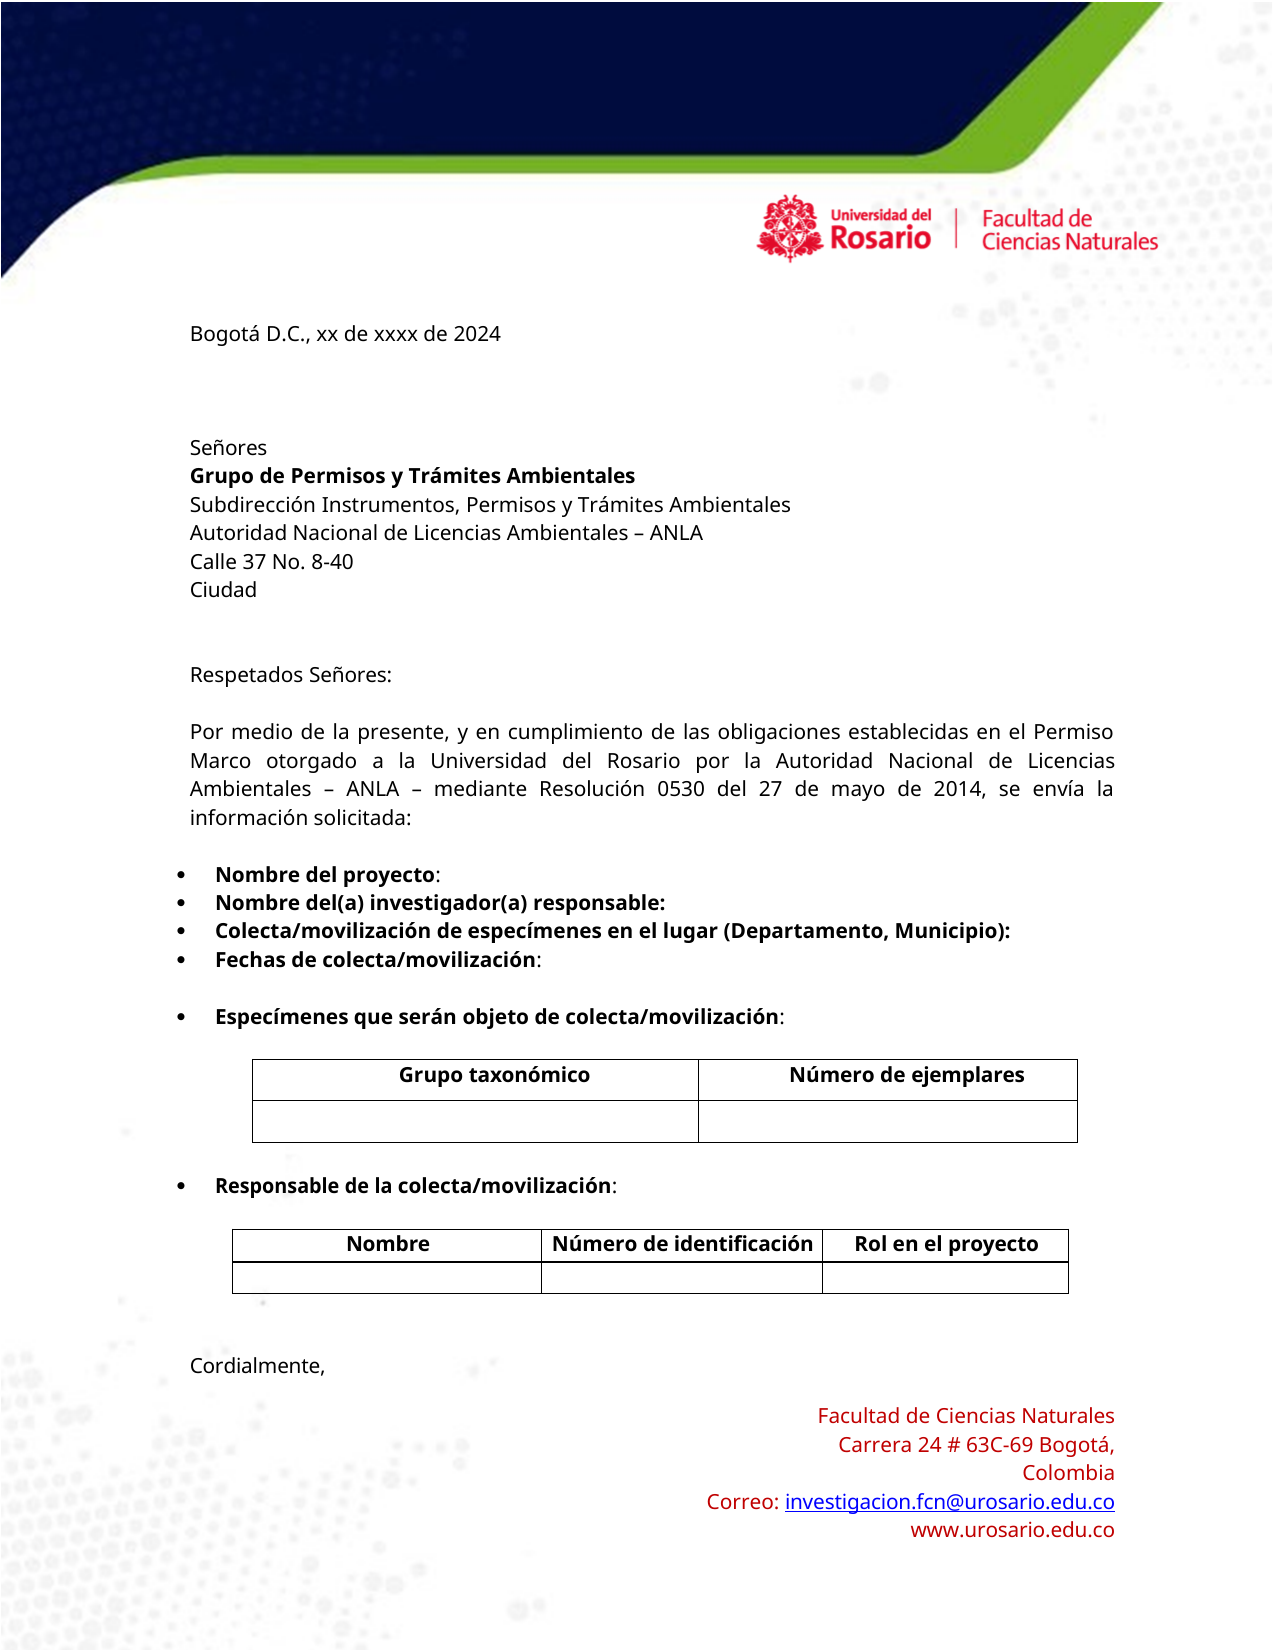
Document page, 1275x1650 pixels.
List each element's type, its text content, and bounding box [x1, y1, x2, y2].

table_header Número de identificación [542, 1230, 822, 1261]
table_cell [542, 1263, 822, 1293]
table_cell [233, 1263, 541, 1293]
text Subdirección Instrumentos, Permisos y Trámites Ambientales Autoridad Nacional de Licencias Ambientales – ANLA [189, 490, 845, 547]
list Nombre del proyecto: [177, 860, 1127, 888]
text Por medio de la presente, y en cumplimiento de las obligaciones establecidas en el Permiso Marco otorgado a la Universidad del Rosario por la Autoridad Nacional de Licencias Ambientales – ANLA – mediante Resolución 0530 del 27 de mayo de 2014, se envía la información solicitada: [189, 717, 1115, 831]
table_header Grupo taxonómico [253, 1060, 698, 1100]
list Nombre del(a) investigador(a) responsable: [177, 888, 1127, 917]
list Fechas de colecta/movilización: [177, 945, 1127, 973]
text Bogotá D.C., xx de xxxx de 2024 [189, 319, 598, 348]
text Respetados Señores: [189, 661, 1127, 689]
table_cell [823, 1263, 1068, 1293]
text Cordialmente, [189, 1351, 1127, 1379]
text Grupo de Permisos y Trámites Ambientales [189, 462, 1127, 490]
list Especímenes que serán objeto de colecta/movilización: [177, 1002, 1127, 1030]
table_header Nombre [233, 1230, 541, 1261]
table_cell [699, 1101, 1077, 1142]
text Calle 37 No. 8-40 Ciudad [189, 547, 415, 604]
table_header Rol en el proyecto [823, 1230, 1068, 1261]
list Colecta/movilización de especímenes en el lugar (Departamento, Municipio): [177, 917, 1115, 945]
list Responsable de la colecta/movilización: [177, 1172, 1127, 1200]
text Señores [189, 433, 598, 462]
picture [1, 2, 1273, 1650]
table_header Número de ejemplares [699, 1060, 1077, 1100]
table_cell [253, 1101, 698, 1142]
